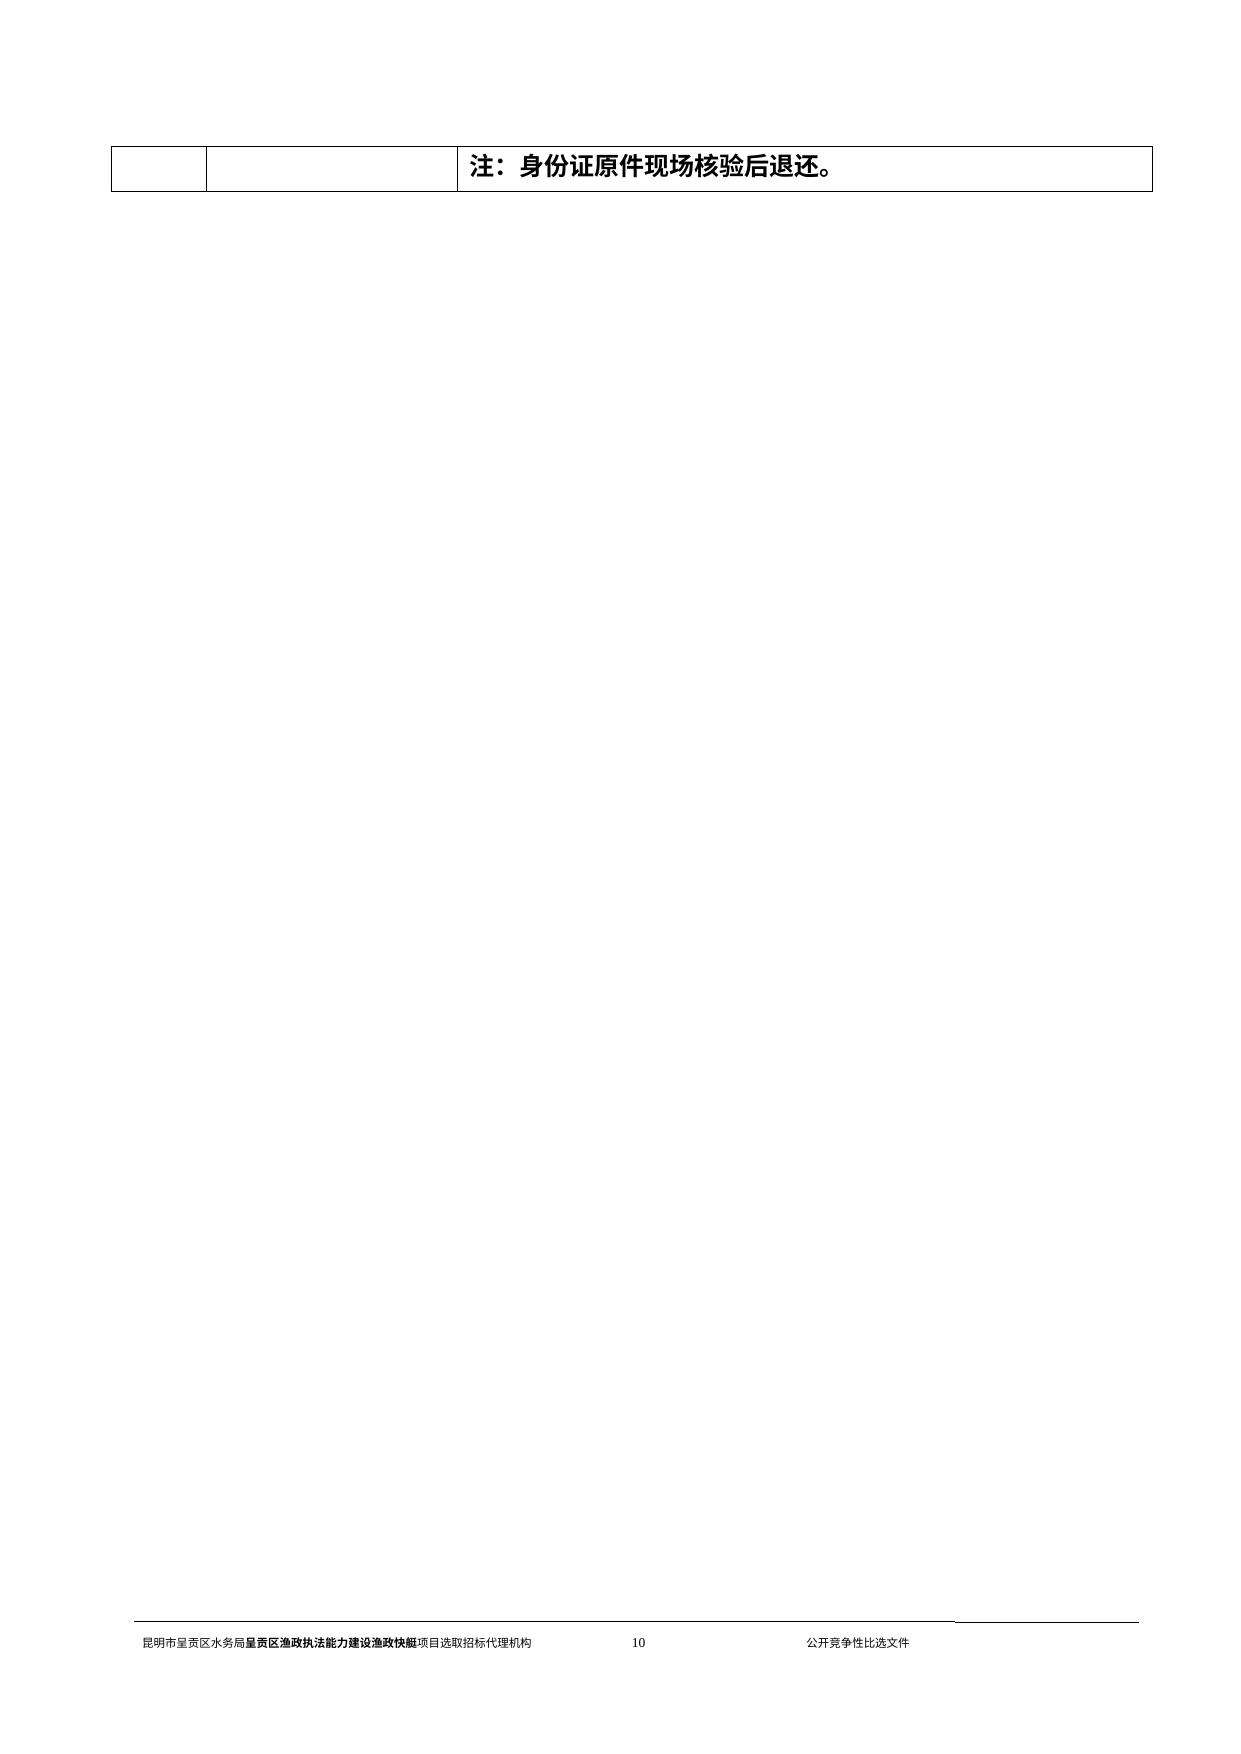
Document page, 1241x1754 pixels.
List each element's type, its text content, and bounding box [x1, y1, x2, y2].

table_cell 其他要求 [207, 147, 457, 191]
table_cell 26 [112, 147, 206, 191]
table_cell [458, 147, 1152, 191]
